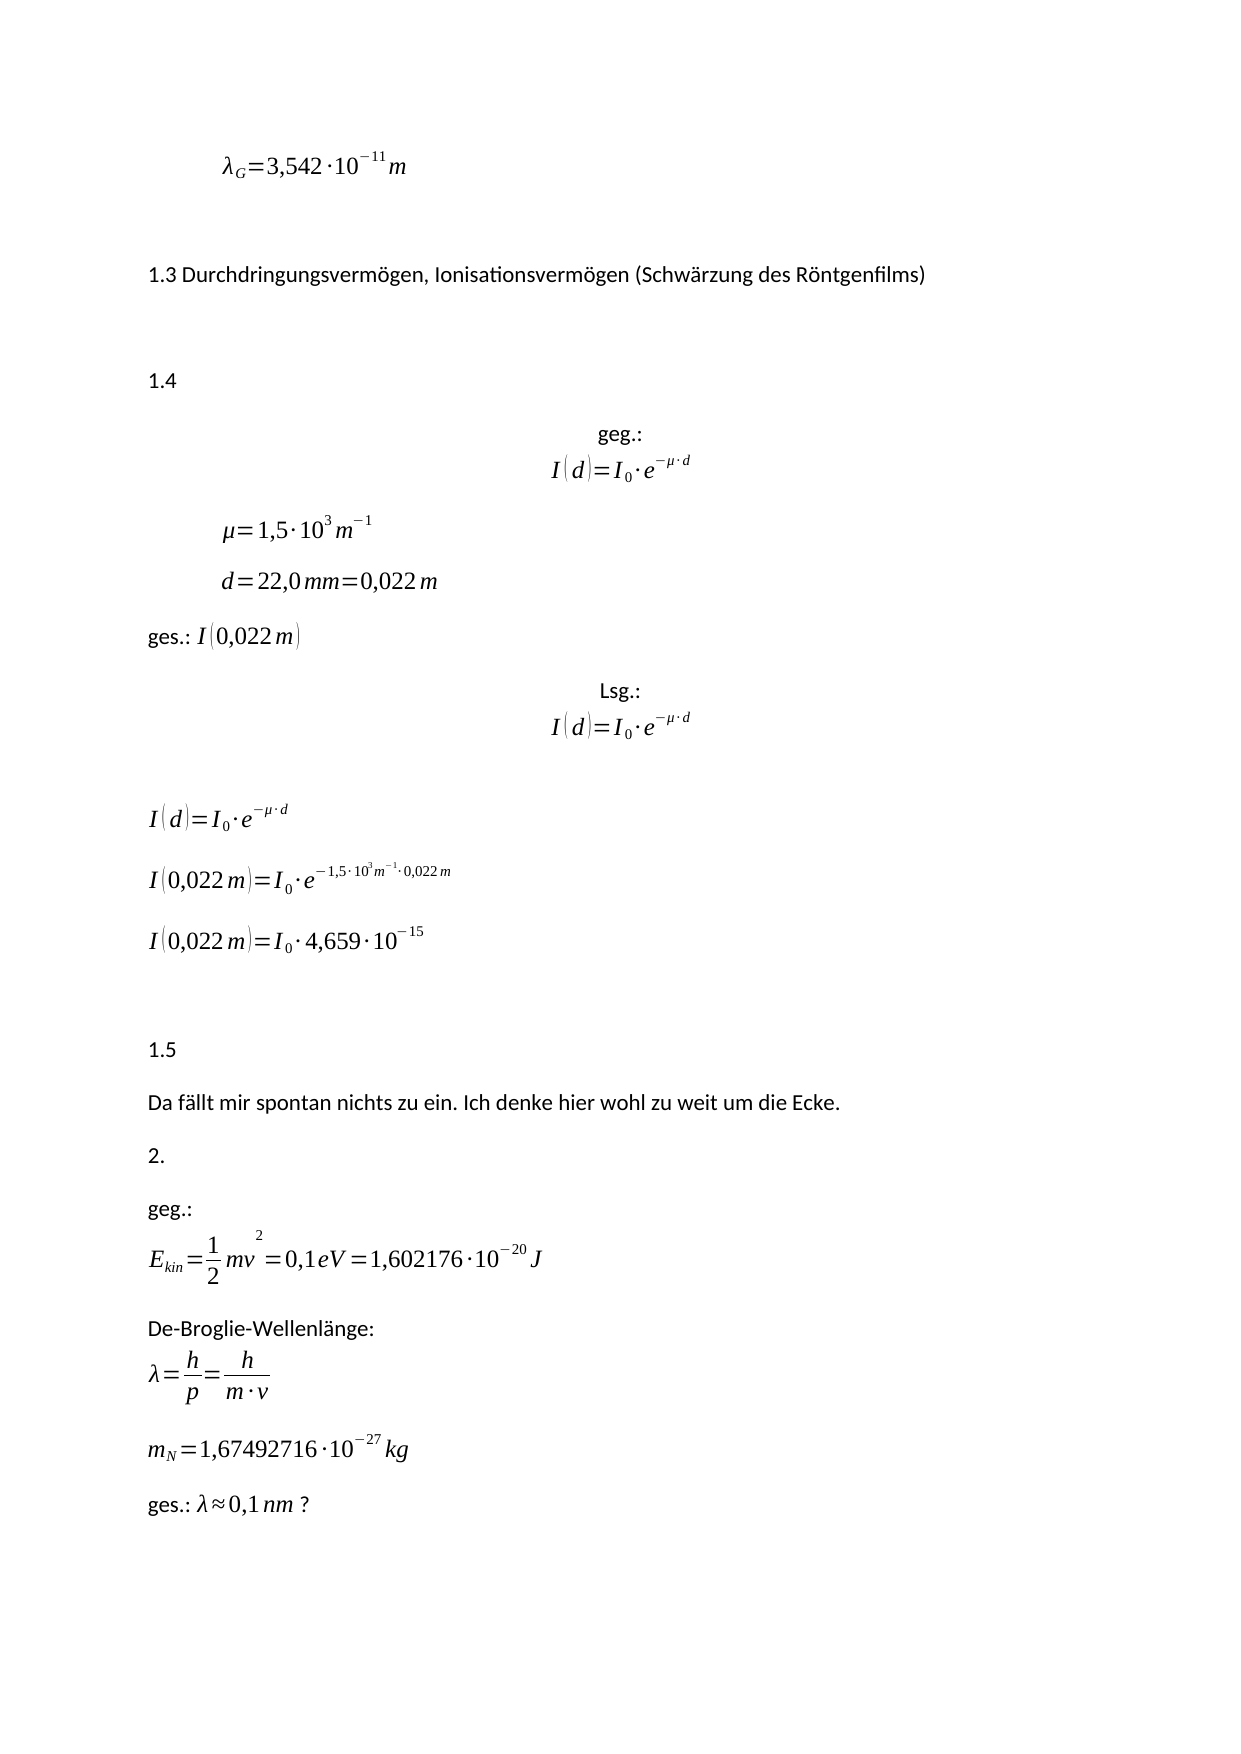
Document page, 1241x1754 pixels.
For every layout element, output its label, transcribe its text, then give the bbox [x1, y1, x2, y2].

text 2. [148, 1142, 1093, 1169]
text 1.5 [148, 1036, 1093, 1063]
text geg.: [148, 419, 1093, 487]
text Lsg.: [148, 676, 1093, 743]
text 1.4 [148, 367, 1093, 394]
text 1.3 Durchdringungsvermögen, Ionisationsvermögen (Schwärzung des Röntgenfilms) [148, 261, 1093, 288]
text Da fällt mir spontan nichts zu ein. Ich denke hier wohl zu weit um die Ecke. [148, 1088, 1093, 1117]
text De-Broglie-Wellenlänge: [148, 1314, 1093, 1405]
text geg.: [148, 1194, 1093, 1289]
text ges.: ? [148, 1490, 1093, 1551]
text ges.: [148, 621, 1093, 651]
